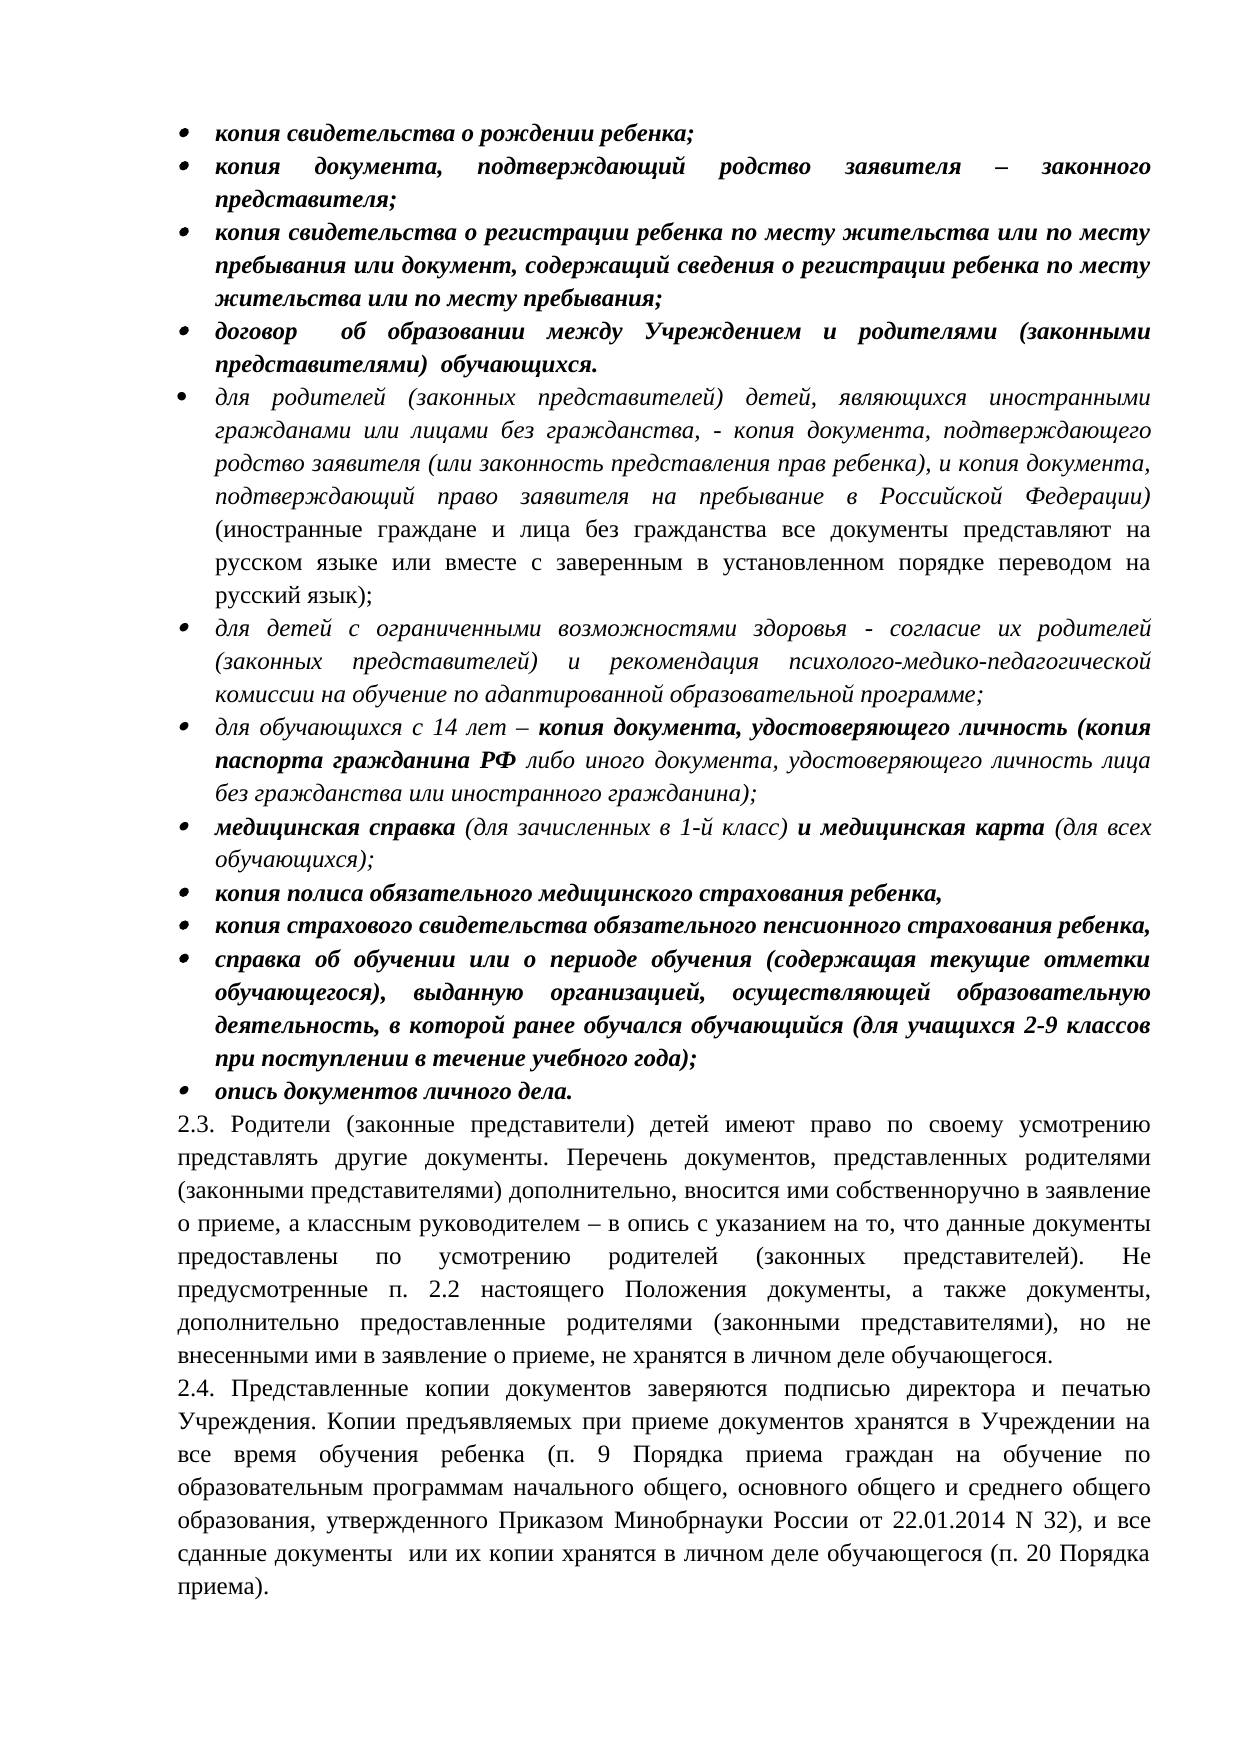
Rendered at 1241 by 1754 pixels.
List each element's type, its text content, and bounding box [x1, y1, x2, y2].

list для детей с ограниченными возможностями здоровья - согласие их родителей (законных представителей) и рекомендация психолого-медико-педагогической комиссии на обучение по адаптированной образовательной программе; [177, 613, 1152, 708]
list договор об образовании между Учреждением и родителями (законными представителями) обучающихся. [177, 316, 1152, 378]
list копия свидетельства о регистрации ребенка по месту жительства или по месту пребывания или документ, содержащий сведения о регистрации ребенка по месту жительства или по месту пребывания; [177, 217, 1152, 312]
list для обучающихся с 14 лет – копия документа, удостоверяющего личность (копия паспорта гражданина РФ либо иного документа, удостоверяющего личность лица без гражданства или иностранного гражданина); [177, 712, 1152, 807]
text 2.3. Родители (законные представители) детей имеют право по своему усмотрению представлять другие документы. Перечень документов, представленных родителями (законными представителями) дополнительно, вносится ими собственноручно в заявление о приеме, а классным руководителем – в опись с указанием на то, что данные документы предоставлены по усмотрению родителей (законных представителей). Не предусмотренные п. 2.2 настоящего Положения документы, а также документы, дополнительно предоставленные родителями (законными представителями), но не внесенными ими в заявление о приеме, не хранятся в личном деле обучающегося. [177, 1109, 1152, 1369]
list справка об обучении или о периоде обучения (содержащая текущие отметки обучающегося), выданную организацией, осуществляющей образовательную деятельность, в которой ранее обучался обучающийся (для учащихся 2-9 классов при поступлении в течение учебного года); [177, 944, 1152, 1071]
list копия полиса обязательного медицинского страхования ребенка, [177, 878, 1152, 906]
list копия документа, подтверждающий родство заявителя – законного представителя; [177, 151, 1152, 213]
list медицинская справка (для зачисленных в 1-й класс) и медицинская карта (для всех обучающихся); [177, 812, 1152, 873]
list копия свидетельства о рождении ребенка; [177, 118, 1152, 147]
text 2.4. Представленные копии документов заверяются подписью директора и печатью Учреждения. Копии предъявляемых при приеме документов хранятся в Учреждении на все время обучения ребенка (п. 9 Порядка приема граждан на обучение по образовательным программам начального общего, основного общего и среднего общего образования, утвержденного Приказом Минобрнауки России от 22.01.2014 N 32), и все сданные документы или их копии хранятся в личном деле обучающегося (п. 20 Порядка приема). [177, 1373, 1152, 1600]
list для родителей (законных представителей) детей, являющихся иностранными гражданами или лицами без гражданства, - копия документа, подтверждающего родство заявителя (или законность представления прав ребенка), и копия документа, подтверждающий право заявителя на пребывание в Российской Федерации) (иностранные граждане и лица без гражданства все документы представляют на русском языке или вместе с заверенным в установленном порядке переводом на русский язык); [177, 382, 1152, 609]
list опись документов личного дела. [177, 1076, 1152, 1104]
list копия страхового свидетельства обязательного пенсионного страхования ребенка, [177, 911, 1152, 939]
